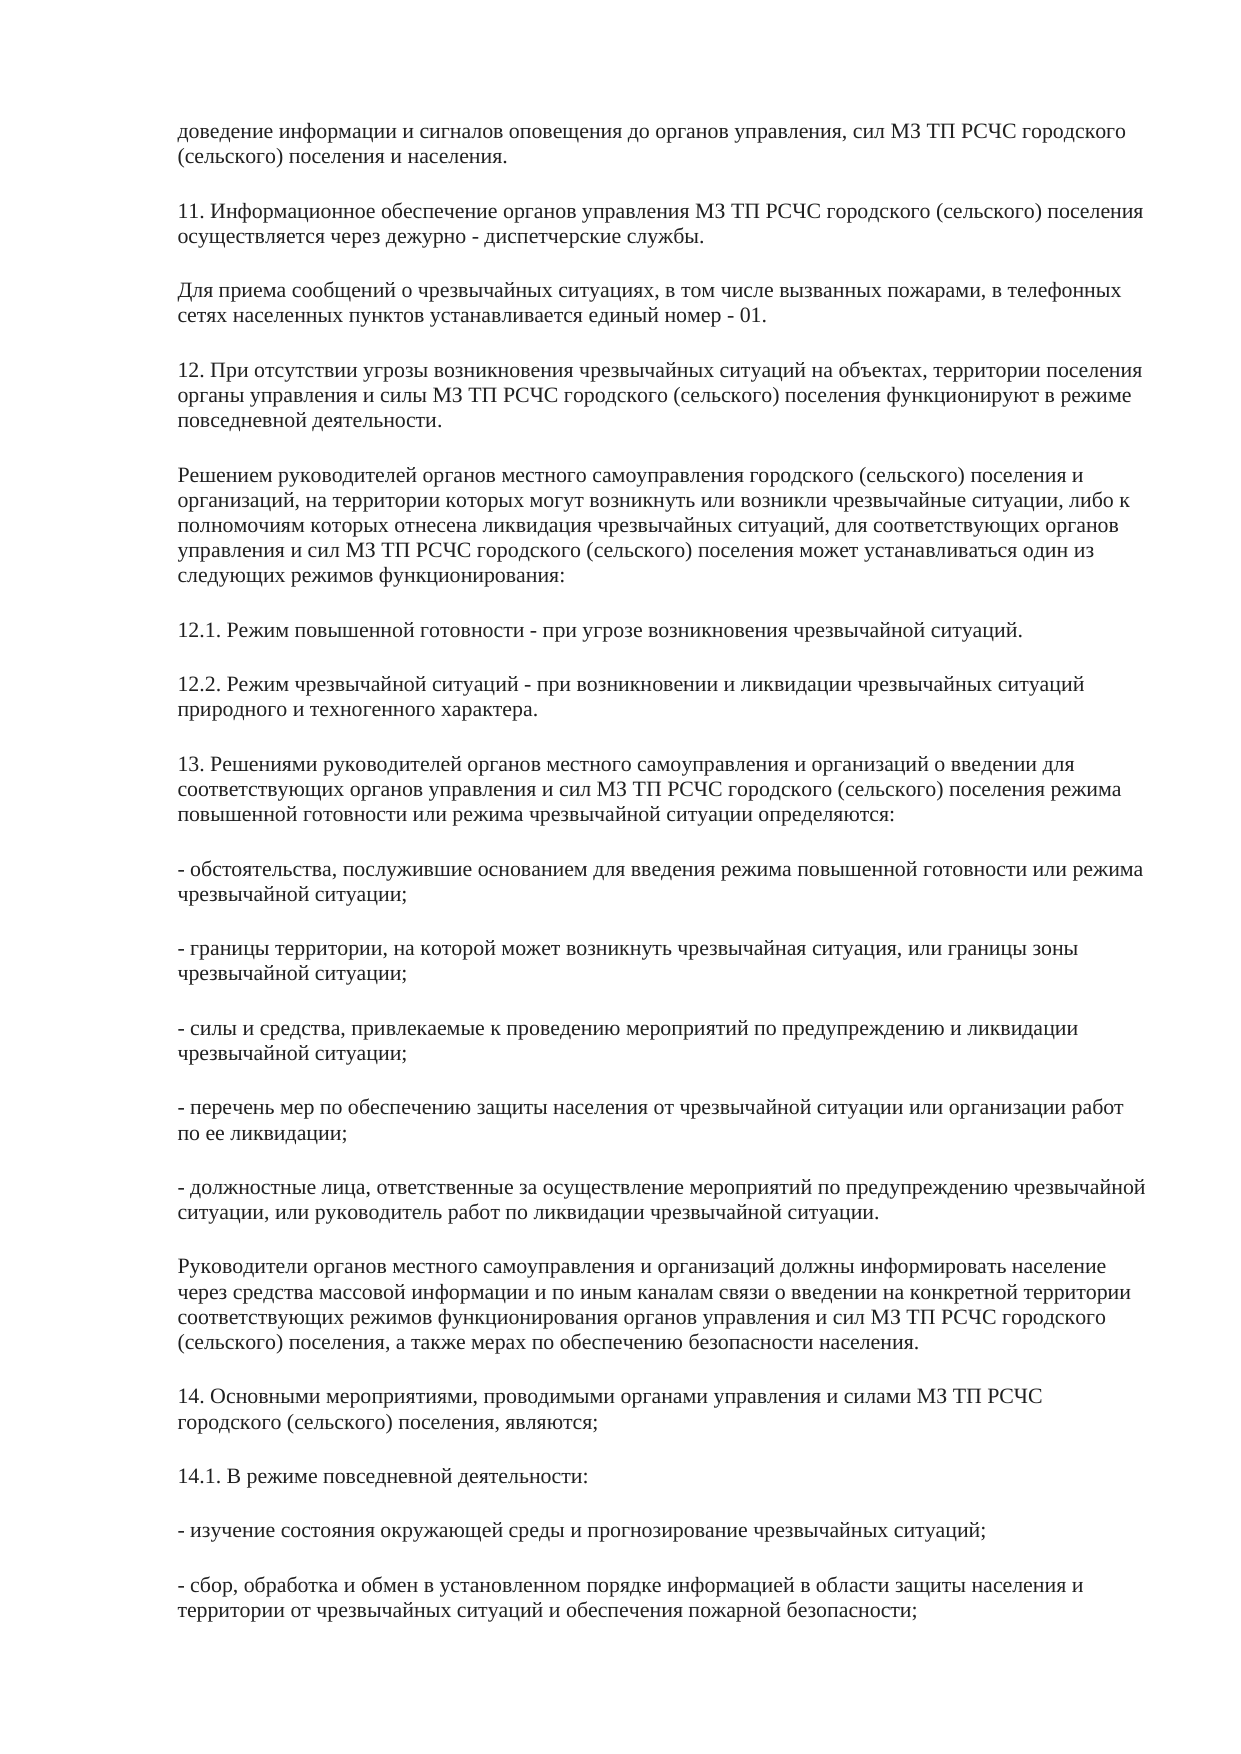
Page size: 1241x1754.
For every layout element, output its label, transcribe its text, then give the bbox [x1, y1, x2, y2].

text - изучение состояния окружающей среды и прогнозирование чрезвычайных ситуаций; [177, 1517, 1152, 1543]
text - перечень мер по обеспечению защиты населения от чрезвычайной ситуации или организации работ по ее ликвидации; [177, 1094, 1152, 1145]
text 13. Решениями руководителей органов местного самоуправления и организаций о введении для соответствующих органов управления и сил МЗ ТП РСЧС городского (сельского) поселения режима повышенной готовности или режима чрезвычайной ситуации определяются: [177, 751, 1152, 826]
text Для приема сообщений о чрезвычайных ситуациях, в том числе вызванных пожарами, в телефонных сетях населенных пунктов устанавливается единый номер - 01. [177, 277, 1152, 328]
text - сбор, обработка и обмен в установленном порядке информацией в области защиты населения и территории от чрезвычайных ситуаций и обеспечения пожарной безопасности; [177, 1572, 1152, 1622]
text 11. Информационное обеспечение органов управления МЗ ТП РСЧС городского (сельского) поселения осуществляется через дежурно - диспетчерские службы. [177, 198, 1152, 248]
text - границы территории, на которой может возникнуть чрезвычайная ситуация, или границы зоны чрезвычайной ситуации; [177, 935, 1152, 986]
text 12.2. Режим чрезвычайной ситуаций - при возникновении и ликвидации чрезвычайных ситуаций природного и техногенного характера. [177, 671, 1152, 722]
text - силы и средства, привлекаемые к проведению мероприятий по предупреждению и ликвидации чрезвычайной ситуации; [177, 1015, 1152, 1065]
text Решением руководителей органов местного самоуправления городского (сельского) поселения и организаций, на территории которых могут возникнуть или возникли чрезвычайные ситуации, либо к полномочиям которых отнесена ликвидация чрезвычайных ситуаций, для соответствующих органов управления и сил МЗ ТП РСЧС городского (сельского) поселения может устанавливаться один из следующих режимов функционирования: [177, 462, 1152, 588]
text 12. При отсутствии угрозы возникновения чрезвычайных ситуаций на объектах, территории поселения органы управления и силы МЗ ТП РСЧС городского (сельского) поселения функционируют в режиме повседневной деятельности. [177, 357, 1152, 432]
text Руководители органов местного самоуправления и организаций должны информировать население через средства массовой информации и по иным каналам связи о введении на конкретной территории соответствующих режимов функционирования органов управления и сил МЗ ТП РСЧС городского (сельского) поселения, а также мерах по обеспечению безопасности населения. [177, 1253, 1152, 1354]
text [177, 118, 1152, 168]
text - обстоятельства, послужившие основанием для введения режима повышенной готовности или режима чрезвычайной ситуации; [177, 856, 1152, 906]
text - должностные лица, ответственные за осуществление мероприятий по предупреждению чрезвычайной ситуации, или руководитель работ по ликвидации чрезвычайной ситуации. [177, 1174, 1152, 1224]
text 14.1. В режиме повседневной деятельности: [177, 1463, 1152, 1488]
text 12.1. Режим повышенной готовности - при угрозе возникновения чрезвычайной ситуаций. [177, 617, 1152, 642]
text 14. Основными мероприятиями, проводимыми органами управления и силами МЗ ТП РСЧС городского (сельского) поселения, являются; [177, 1383, 1152, 1434]
